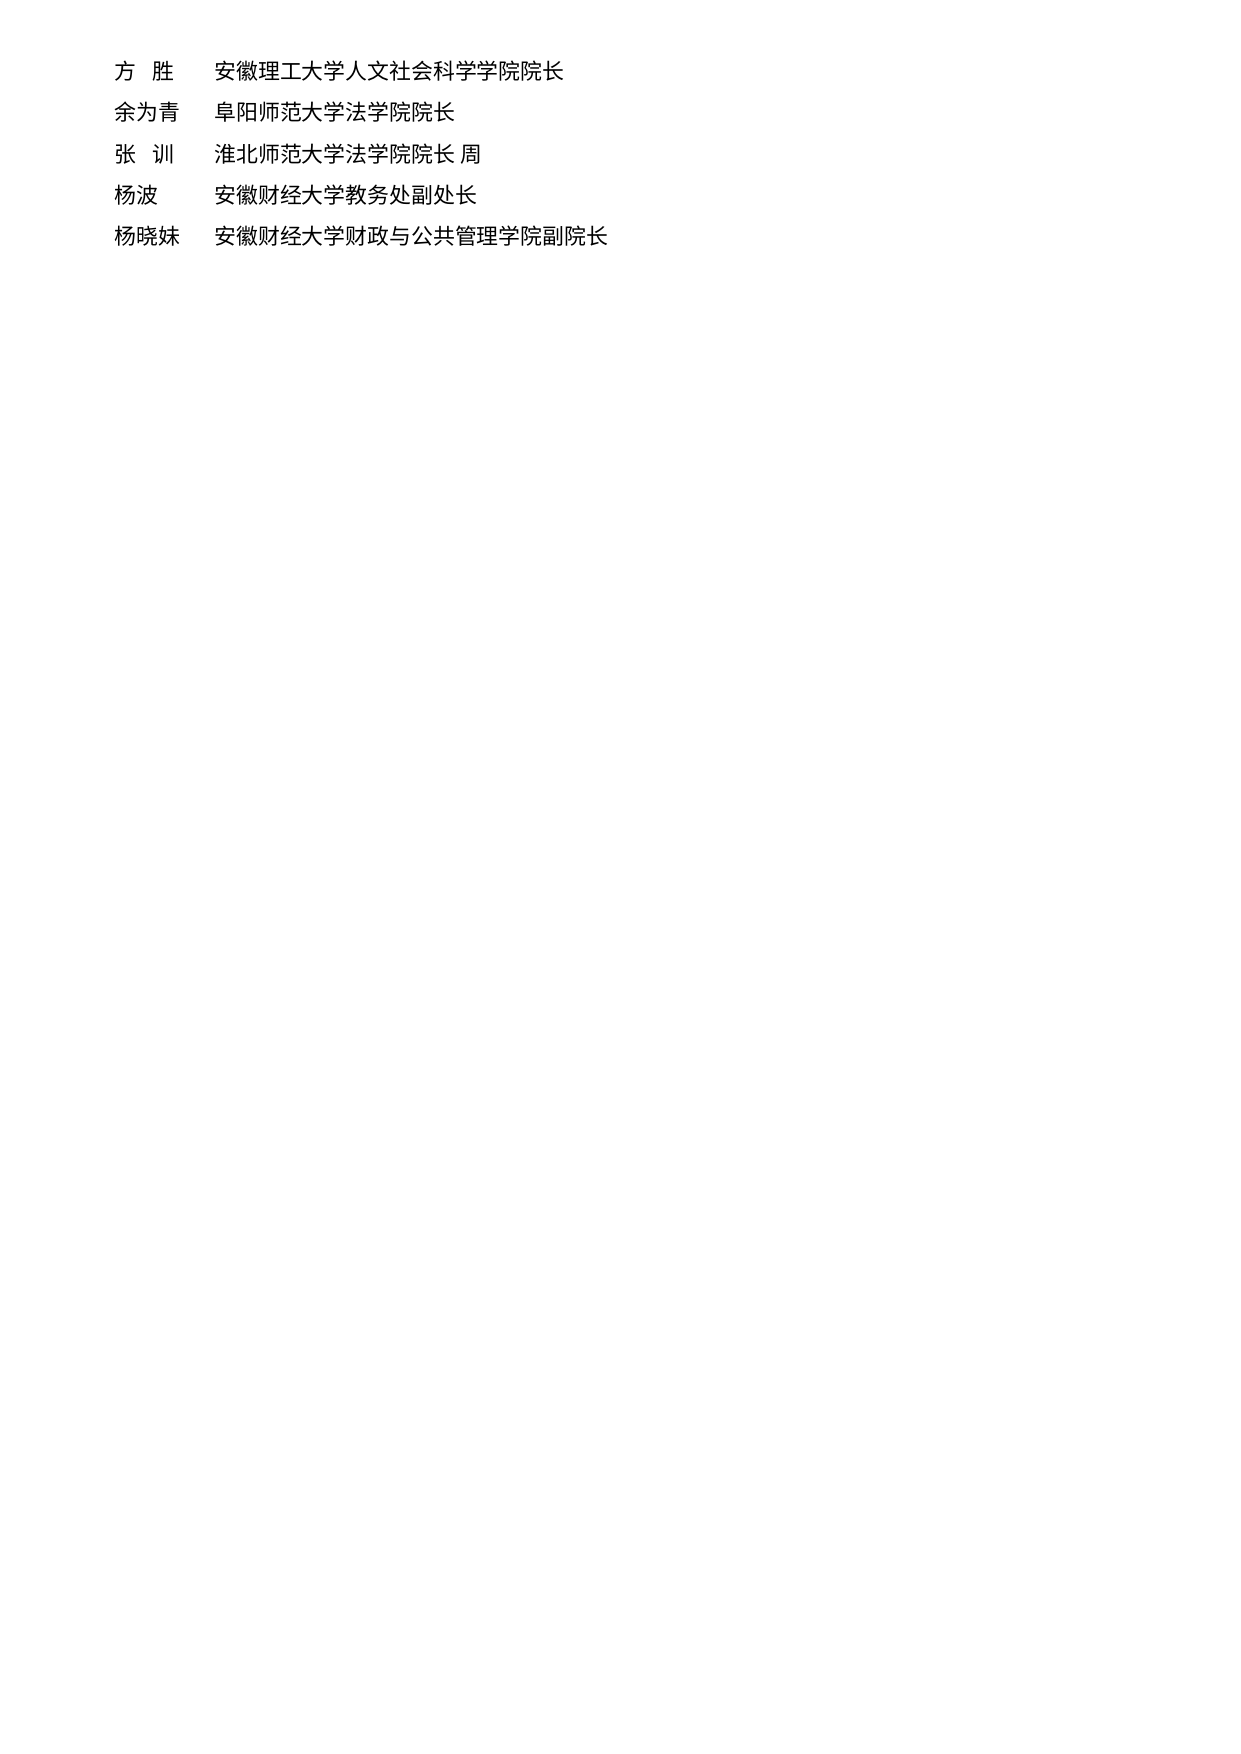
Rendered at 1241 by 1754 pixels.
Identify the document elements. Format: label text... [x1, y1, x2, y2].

text 张 训 淮北师范大学法学院院长 周杨波 安徽财经大学教务处副处长 [114, 137, 482, 209]
text 杨晓妹 安徽财经大学财政与公共管理学院副院长 [114, 219, 1205, 251]
text 方 胜 安徽理工大学人文社会科学学院院长余为青 阜阳师范大学法学院院长 [114, 54, 571, 127]
